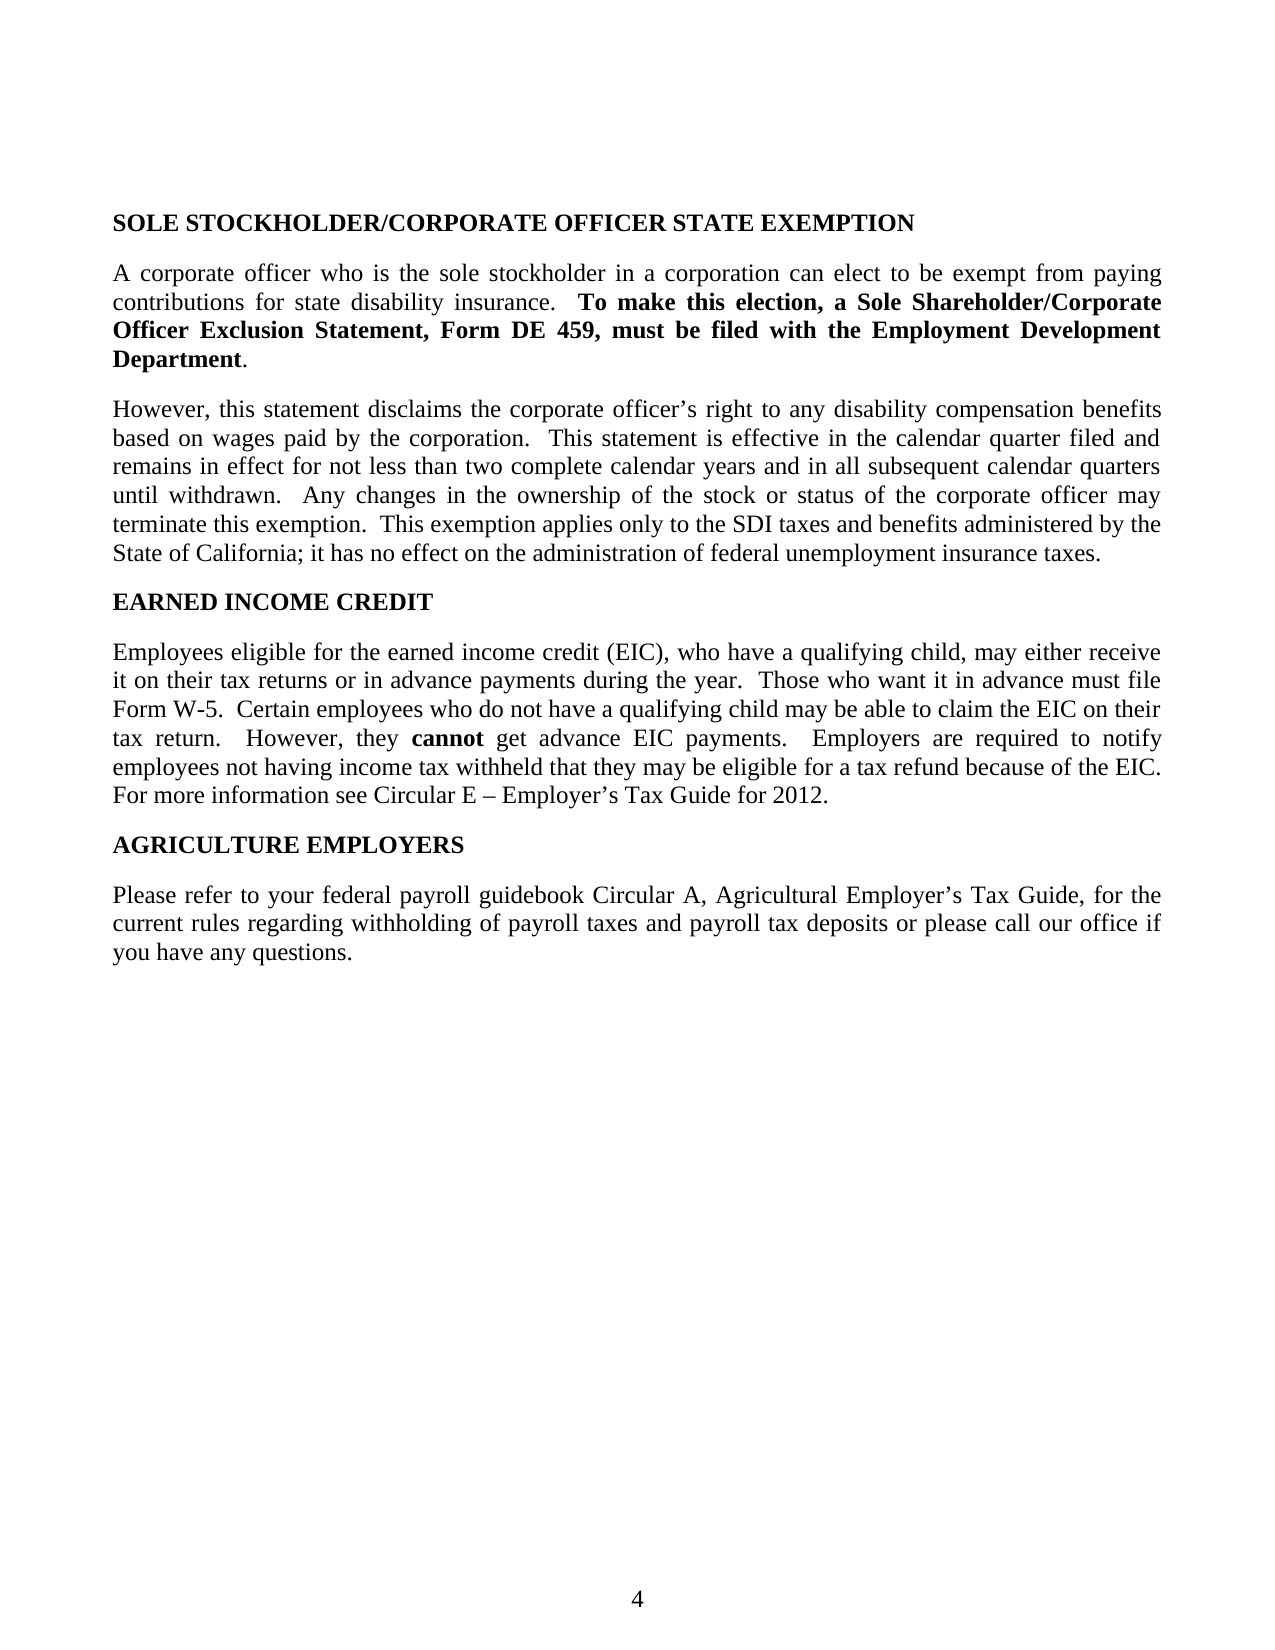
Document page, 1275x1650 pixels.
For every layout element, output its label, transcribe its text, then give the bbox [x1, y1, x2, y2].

subtitle SOLE STOCKHOLDER/CORPORATE OFFICER STATE EXEMPTION [112, 208, 1162, 237]
subtitle EARNED INCOME CREDIT [112, 587, 1162, 616]
text Please refer to your federal payroll guidebook Circular A, Agricultural Employer’s Tax Guide, for the current rules regarding withholding of payroll taxes and payroll tax deposits or please call our office if you have any questions. [112, 880, 1162, 966]
text Employees eligible for the earned income credit (EIC), who have a qualifying child, may either receive it on their tax returns or in advance payments during the year. Those who want it in advance must file Form W-5. Certain employees who do not have a qualifying child may be able to claim the EIC on their tax return. However, they cannot get advance EIC payments. Employers are required to notify employees not having income tax withheld that they may be eligible for a tax refund because of the EIC. For more information see Circular E – Employer’s Tax Guide for 2012. [112, 637, 1162, 809]
text A corporate officer who is the sole stockholder in a corporation can elect to be exempt from paying contributions for state disability insurance. To make this election, a Sole Shareholder/Corporate Officer Exclusion Statement, Form DE 459, must be filed with the Employment Development Department. [112, 258, 1162, 373]
text However, this statement disclaims the corporate officer’s right to any disability compensation benefits based on wages paid by the corporation. This statement is effective in the calendar quarter filed and remains in effect for not less than two complete calendar years and in all subsequent calendar quarters until withdrawn. Any changes in the ownership of the stock or status of the corporate officer may terminate this exemption. This exemption applies only to the SDI taxes and benefits administered by the State of California; it has no effect on the administration of federal unemployment insurance taxes. [112, 394, 1162, 566]
subtitle AGRICULTURE EMPLOYERS [112, 830, 1162, 859]
